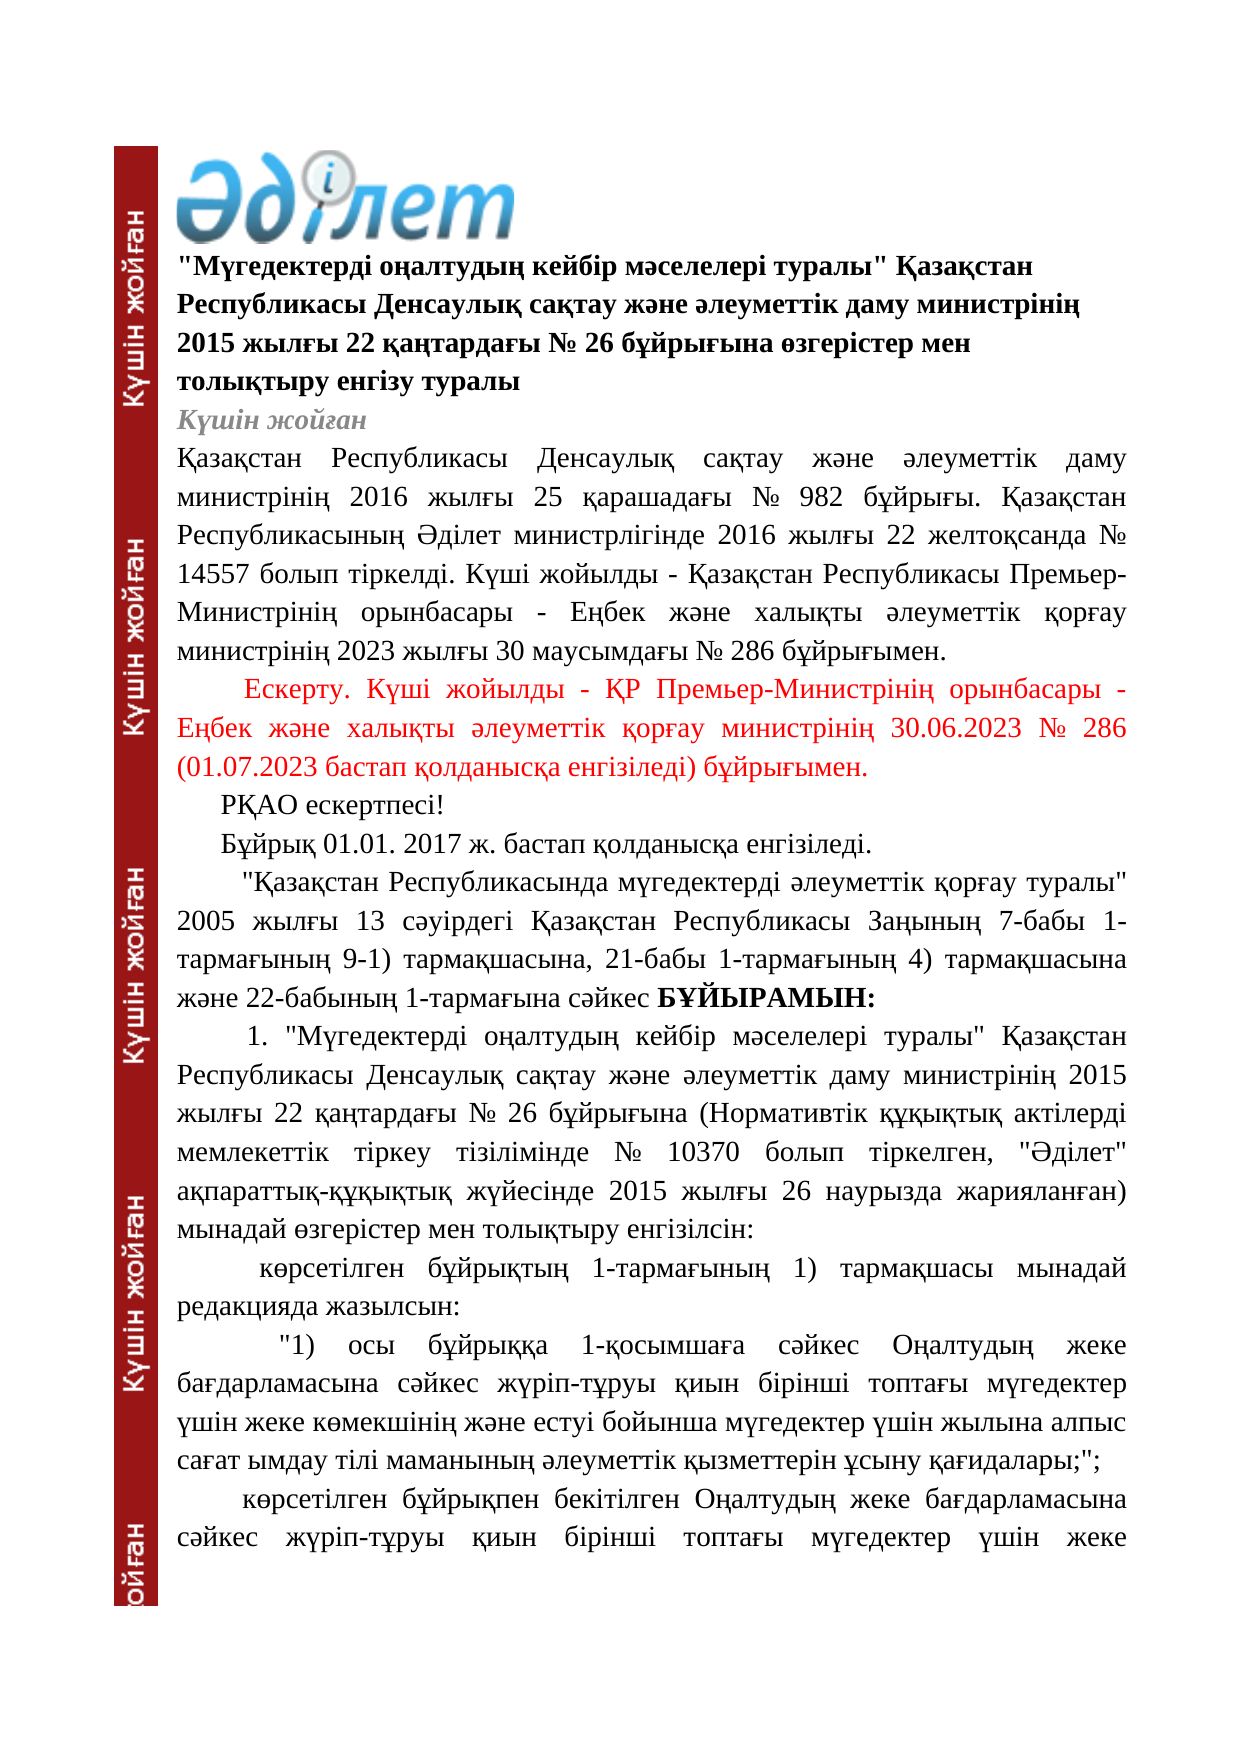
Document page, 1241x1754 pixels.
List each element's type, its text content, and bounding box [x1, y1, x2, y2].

picture [114, 667, 158, 672]
picture [114, 1553, 158, 1606]
text Қазақстан Республикасы Денсаулық сақтау және әлеуметтік даму министрінің 2016 жылғы 25 қарашадағы № 982 бұйрығы. Қазақстан Республикасының Әділет министрлігінде 2016 жылғы 22 желтоқсанда № 14557 болып тіркелді. Күші жойылды - Қазақстан Республикасы Премьер-Министрінің орынбасары - Еңбек және халықты әлеуметтік қорғау министрінің 2023 жылғы 30 маусымдағы № 286 бұйрығымен. [112, 440, 1128, 667]
picture [114, 146, 158, 248]
picture [114, 435, 158, 440]
text Ескерту. Күші жойылды - ҚР Премьер-Министрінің орынбасары - Еңбек және халықты әлеуметтік қорғау министрінің 30.06.2023 № 286 (01.07.2023 бастап қолданысқа енгізіледі) бұйрығымен. [112, 672, 1128, 782]
picture [114, 397, 158, 402]
picture [176, 150, 515, 244]
picture [114, 1013, 158, 1018]
text РҚАО ескертпесі! [112, 787, 1128, 821]
picture [114, 821, 158, 826]
text Күшін жойған [112, 402, 1128, 435]
text "Мүгедектердi оңалтудың кейбiр мәселелерi туралы" Қазақстан Республикасы Денсаулық сақтау және әлеуметтік даму министрінің 2015 жылғы 22 қаңтардағы № 26 бұйрығына өзгерістер мен толықтыру енгізу туралы [112, 248, 1128, 397]
picture [114, 859, 158, 864]
text "1) осы бұйрыққа 1-қосымшаға сәйкес Оңалтудың жеке бағдарламасына сәйкес жүріп-тұруы қиын бірінші топтағы мүгедектер үшін жеке көмекшінің және естуі бойынша мүгедектер үшін жылына алпыс сағат ымдау тілі маманының әлеуметтік қызметтерін ұсыну қағидалары;"; [112, 1327, 1128, 1476]
text "Қазақстан Республикасында мүгедектерді әлеуметтік қорғау туралы" 2005 жылғы 13 сәуірдегі Қазақстан Республикасы Заңының 7-бабы 1-тармағының 9-1) тармақшасына, 21-бабы 1-тармағының 4) тармақшасына және 22-бабының 1-тармағына сәйкес БҰЙЫРАМЫН: [112, 864, 1128, 1013]
text көрсетілген бұйрықтың 1-тармағының 1) тармақшасы мынадай редакцияда жазылсын: [112, 1250, 1128, 1322]
text Бұйрық 01.01. 2017 ж. бастап қолданысқа енгізіледі. [112, 826, 1128, 859]
text 1. "Мүгедектердi оңалтудың кейбiр мәселелерi туралы" Қазақстан Республикасы Денсаулық сақтау және әлеуметтік даму министрінің 2015 жылғы 22 қаңтардағы № 26 бұйрығына (Нормативтік құқықтық актілерді мемлекеттік тіркеу тізілімінде № 10370 болып тіркелген, "Әділет" ақпараттық-құқықтық жүйесінде 2015 жылғы 26 наурызда жарияланған) мынадай өзгерістер мен толықтыру енгізілсін: [112, 1018, 1128, 1245]
picture [114, 1322, 158, 1327]
picture [114, 1245, 158, 1250]
picture [114, 1476, 158, 1481]
picture [114, 782, 158, 787]
